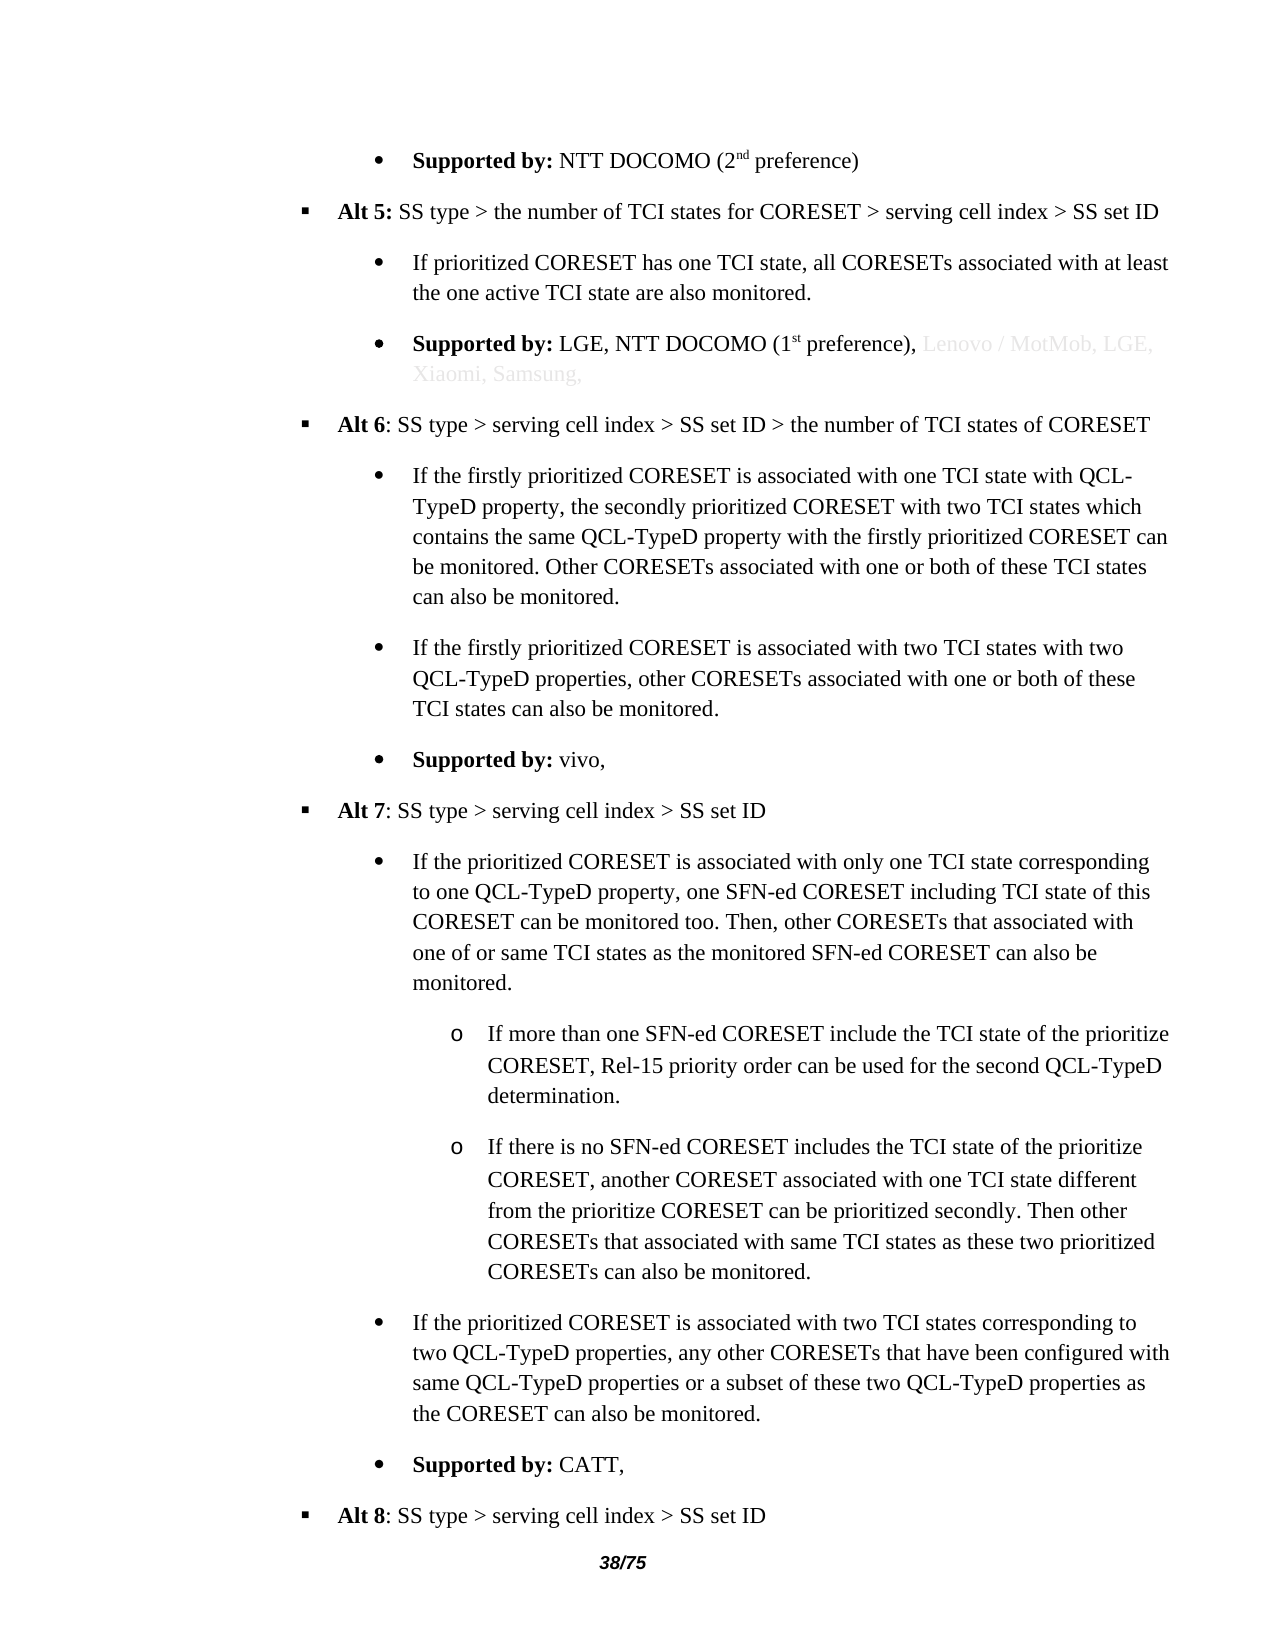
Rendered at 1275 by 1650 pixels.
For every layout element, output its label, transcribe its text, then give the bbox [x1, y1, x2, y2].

list Alt 5: SS type > the number of TCI states for CORESET > serving cell index > SS set ID [300, 198, 1172, 224]
list If more than one SFN-ed CORESET include the TCI state of the prioritize CORESET, Rel-15 priority order can be used for the second QCL-TypeD determination. [450, 1020, 1172, 1108]
list Supported by: vivo, [375, 746, 1172, 772]
list Alt 6: SS type > serving cell index > SS set ID > the number of TCI states of CORESET [300, 412, 1172, 438]
list If the prioritized CORESET is associated with two TCI states corresponding to two QCL-TypeD properties, any other CORESETs that have been configured with same QCL-TypeD properties or a subset of these two QCL-TypeD properties as the CORESET can also be monitored. [375, 1309, 1172, 1426]
list If the firstly prioritized CORESET is associated with two TCI states with two QCL-TypeD properties, other CORESETs associated with one or both of these TCI states can also be monitored. [375, 634, 1172, 721]
list Alt 7: SS type > serving cell index > SS set ID [300, 797, 1172, 823]
list If the firstly prioritized CORESET is associated with one TCI state with QCL-TypeD property, the secondly prioritized CORESET with two TCI states which contains the same QCL-TypeD property with the firstly prioritized CORESET can be monitored. Other CORESETs associated with one or both of these TCI states can also be monitored. [375, 463, 1172, 610]
list If there is no SFN-ed CORESET includes the TCI state of the prioritize CORESET, another CORESET associated with one TCI state different from the prioritize CORESET can be prioritized secondly. Then other CORESETs that associated with same TCI states as these two prioritized CORESETs can also be monitored. [450, 1133, 1172, 1284]
list Supported by: NTT DOCOMO (2nd preference) [375, 147, 1172, 173]
list If the prioritized CORESET is associated with only one TCI state corresponding to one QCL-TypeD property, one SFN-ed CORESET including TCI state of this CORESET can be monitored too. Then, other CORESETs that associated with one of or same TCI states as the monitored SFN-ed CORESET can also be monitored. [375, 848, 1172, 995]
list If prioritized CORESET has one TCI state, all CORESETs associated with at least the one active TCI state are also monitored. [375, 249, 1172, 306]
list Supported by: LGE, NTT DOCOMO (1st preference), Lenovo / MotMob, LGE, Xiaomi, Samsung, [375, 330, 1172, 387]
list Supported by: CATT, [375, 1451, 1172, 1477]
list Alt 8: SS type > serving cell index > SS set ID [300, 1502, 1172, 1528]
